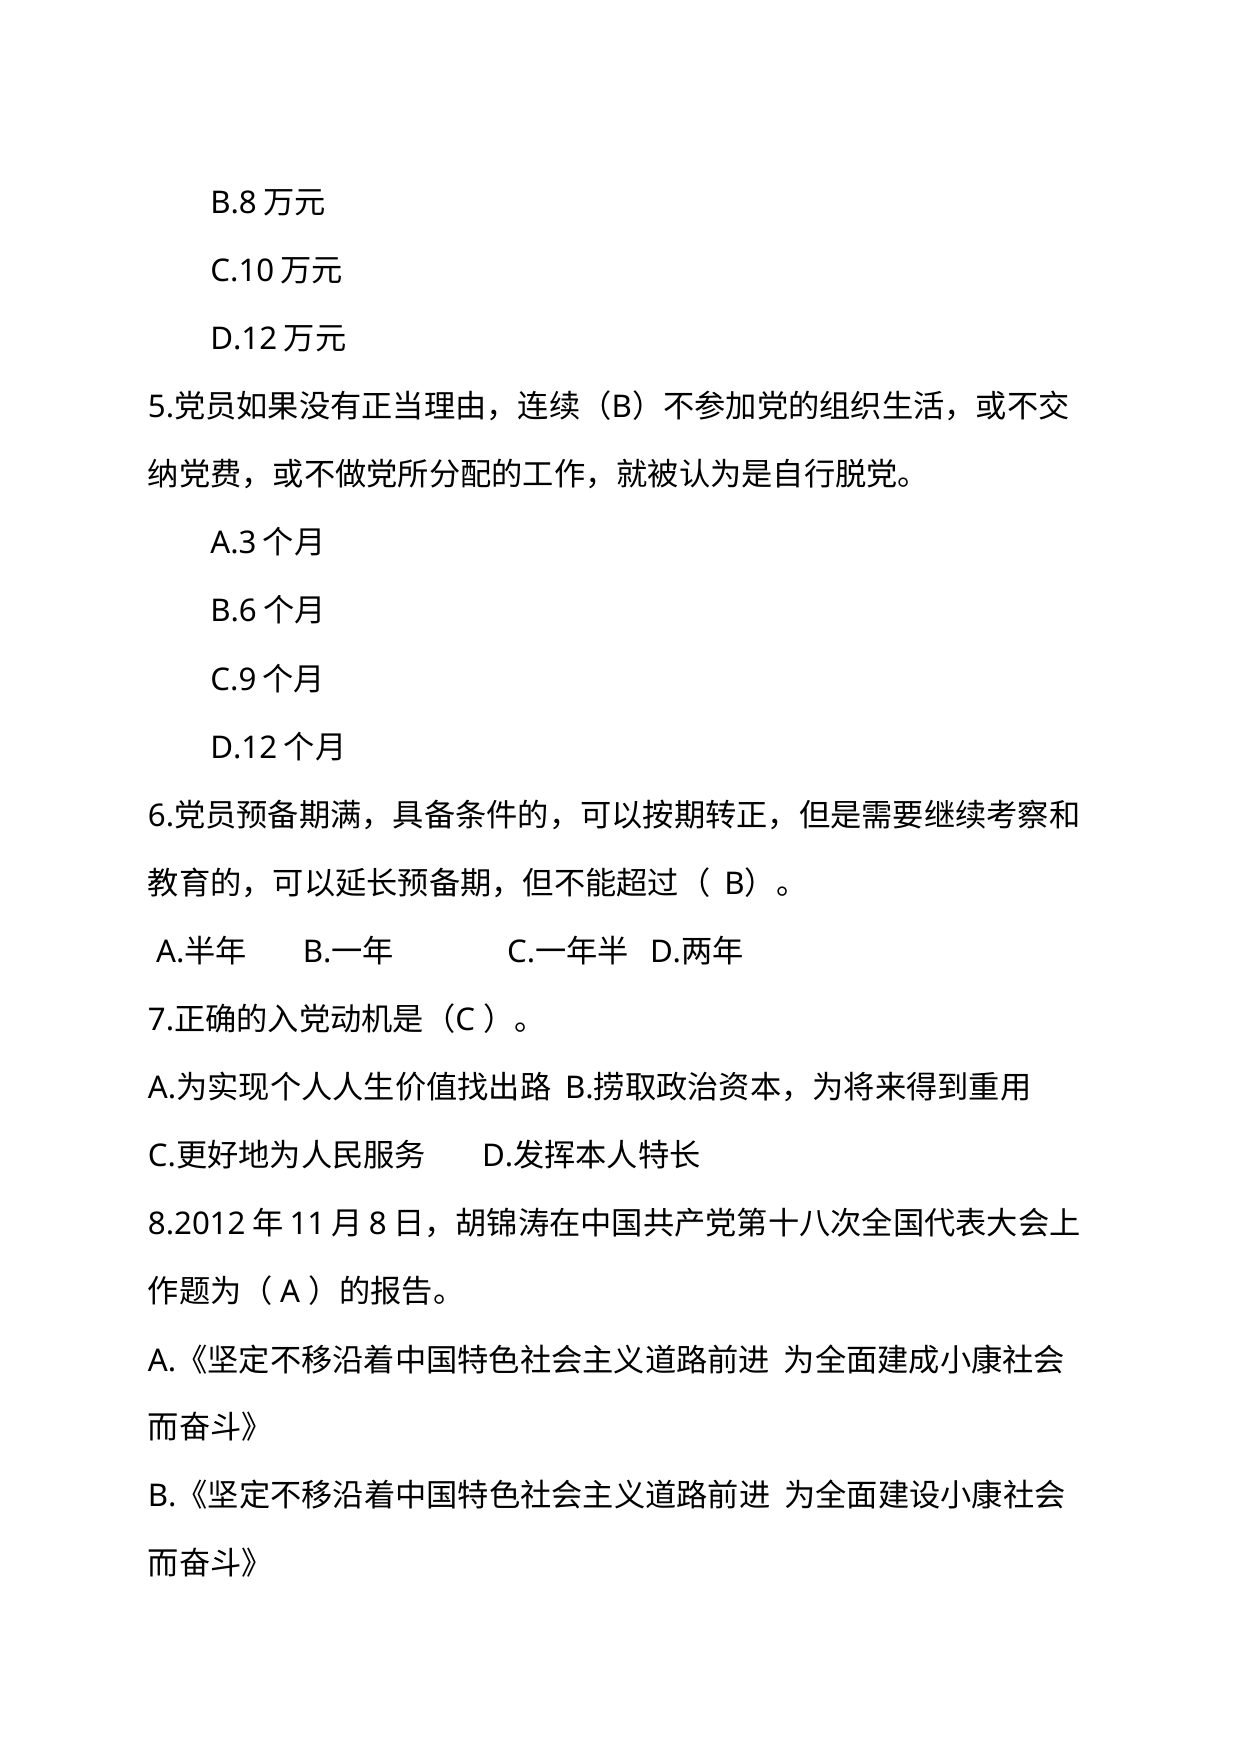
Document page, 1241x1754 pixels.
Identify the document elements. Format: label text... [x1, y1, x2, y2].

text B.8万元 [148, 177, 1092, 223]
text C.10万元 [148, 245, 1092, 291]
text 8.2012年11月8日，胡锦涛在中国共产党第十八次全国代表大会上作题为（ A ）的报告。 [148, 1198, 1092, 1312]
text C.更好地为人民服务 D.发挥本人特长 [148, 1130, 1092, 1176]
text B.6个月 [148, 586, 1092, 631]
text A.《坚定不移沿着中国特色社会主义道路前进 为全面建成小康社会而奋斗》 [148, 1335, 1092, 1448]
text A.半年 B.一年 C.一年半 D.两年 [148, 926, 1092, 971]
text A.3个月 [148, 517, 1092, 563]
text 7.正确的入党动机是（C ）。 [148, 994, 1092, 1039]
text D.12万元 [148, 313, 1092, 359]
text A.为实现个人人生价值找出路 B.捞取政治资本，为将来得到重用 [148, 1062, 1092, 1108]
text C.9个月 [148, 654, 1092, 699]
text 6.党员预备期满，具备条件的，可以按期转正，但是需要继续考察和教育的，可以延长预备期，但不能超过（ B）。 [148, 790, 1092, 903]
text B.《坚定不移沿着中国特色社会主义道路前进 为全面建设小康社会而奋斗》 [148, 1471, 1092, 1584]
text D.12个月 [148, 722, 1092, 767]
text 5.党员如果没有正当理由，连续（B）不参加党的组织生活，或不交纳党费，或不做党所分配的工作，就被认为是自行脱党。 [148, 382, 1092, 495]
